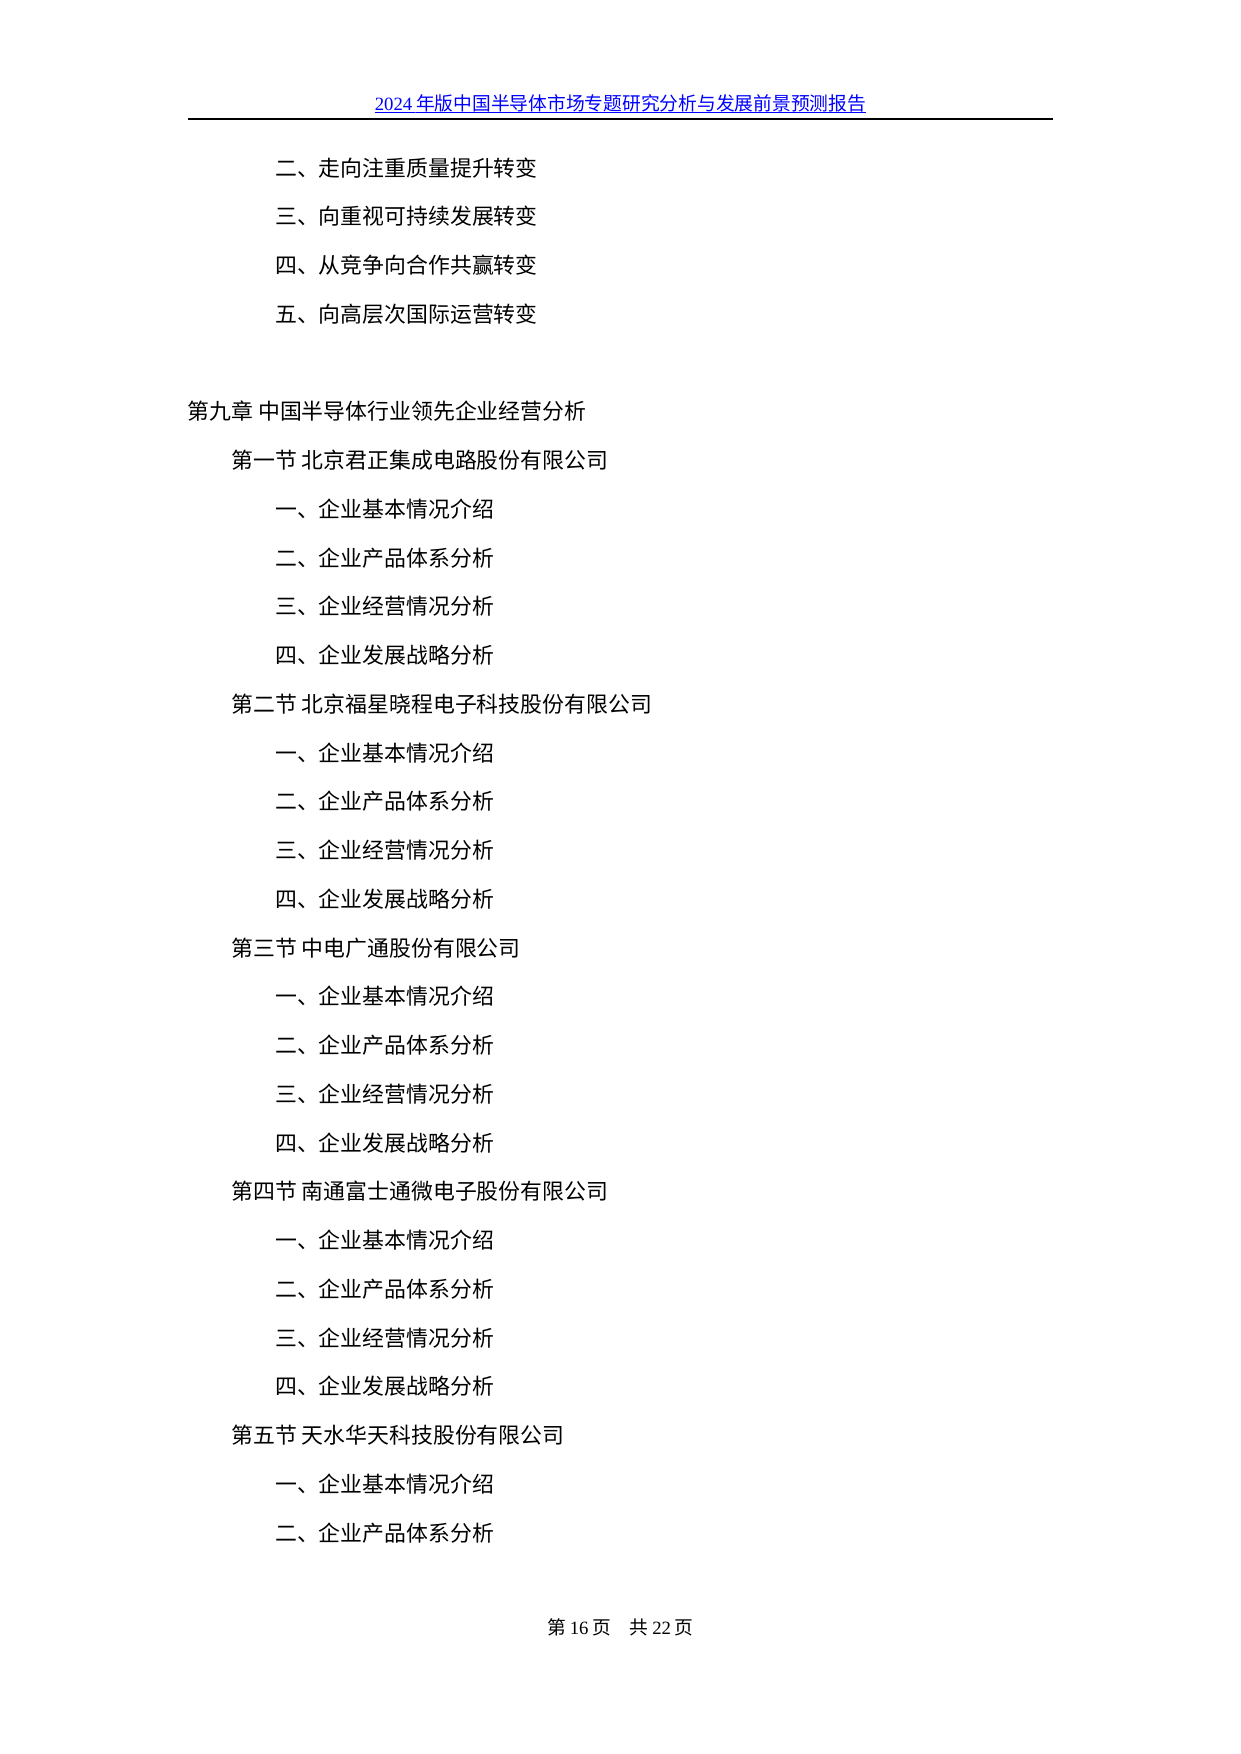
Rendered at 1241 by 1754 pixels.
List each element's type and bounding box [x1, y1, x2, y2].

text [187, 150, 1053, 1548]
